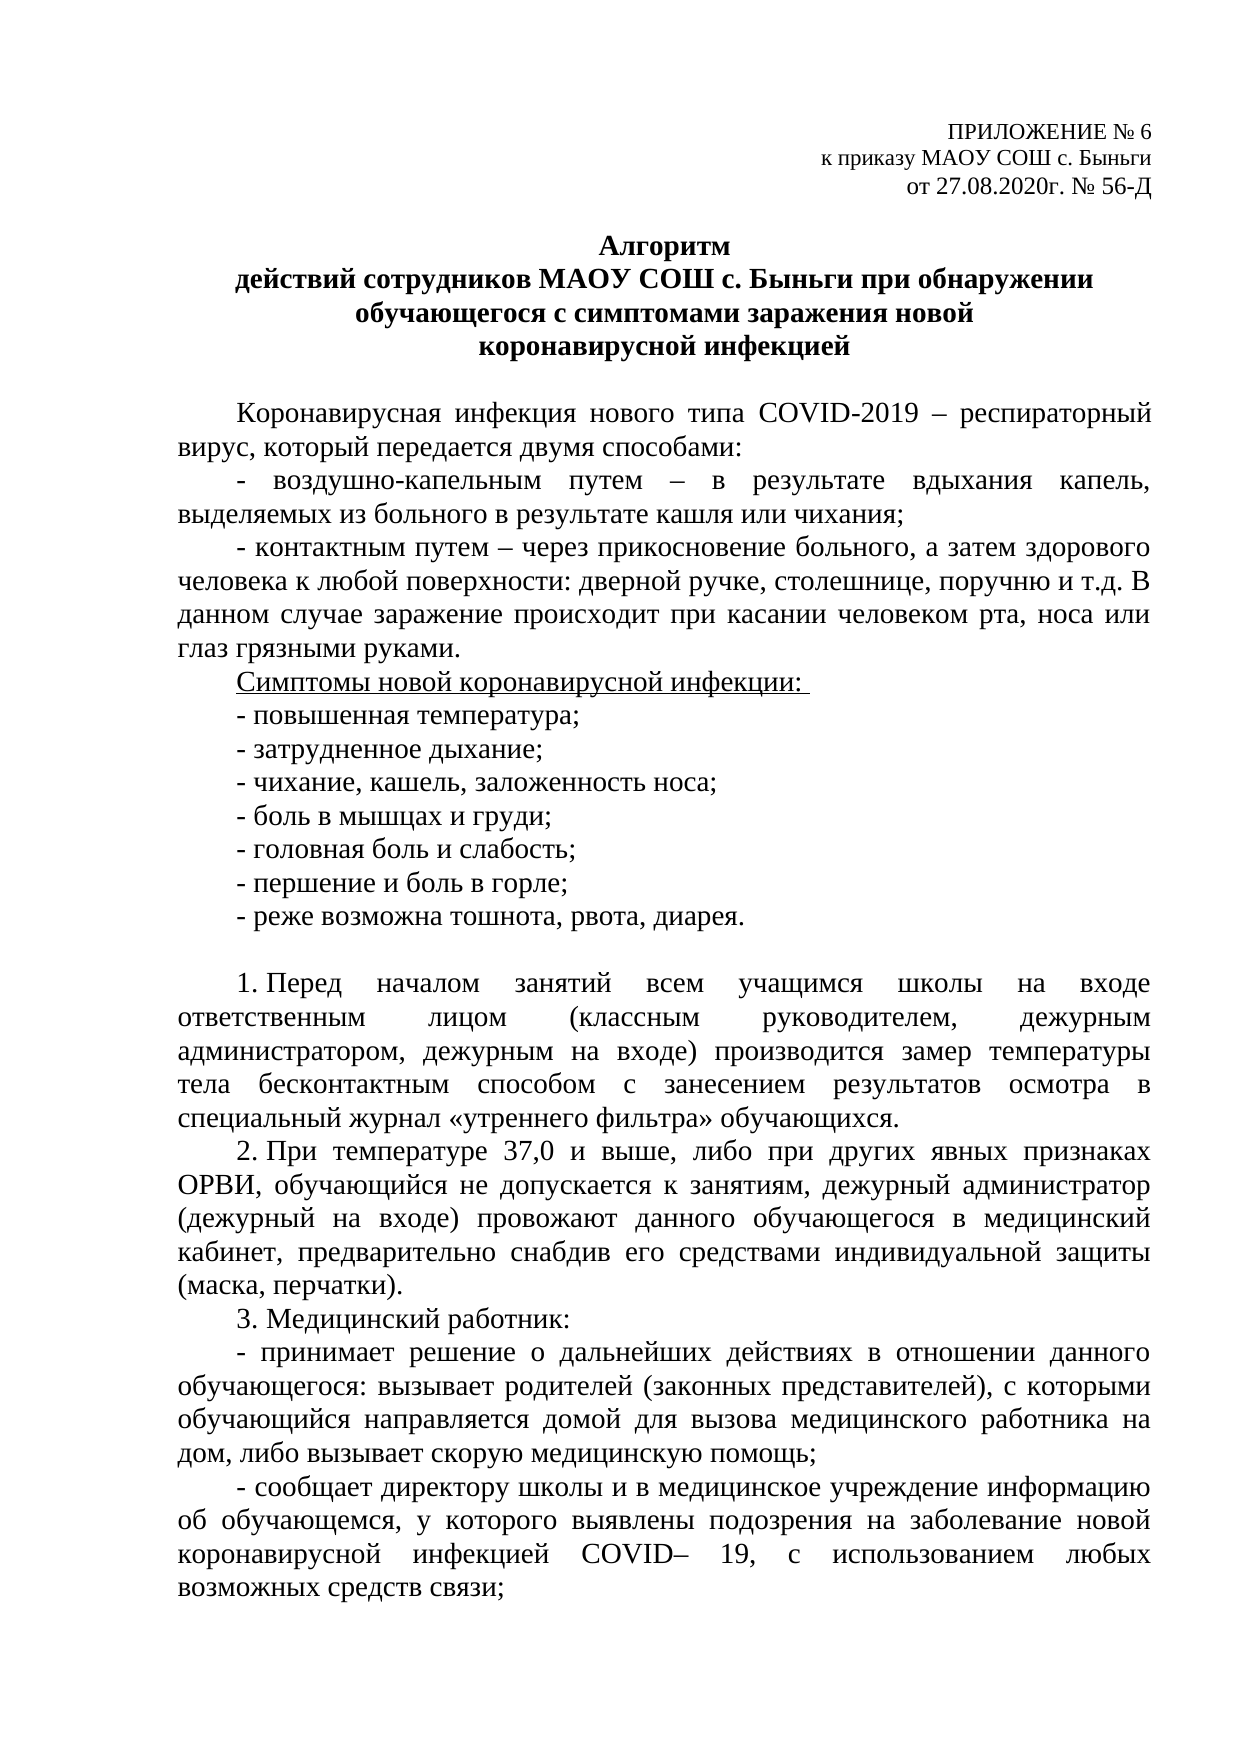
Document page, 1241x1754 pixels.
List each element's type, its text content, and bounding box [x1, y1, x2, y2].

text - повышенная температура; [177, 697, 1152, 731]
list Медицинский работник: [177, 1301, 1152, 1334]
text - чихание, кашель, заложенность носа; [177, 764, 1152, 798]
text - воздушно-капельным путем – в результате вдыхания капель, выделяемых из больного в результате кашля или чихания; [177, 462, 1152, 529]
text - затрудненное дыхание; [177, 731, 1152, 764]
text к приказу МАОУ СОШ с. Быньги [177, 144, 1152, 171]
text - головная боль и слабость; [177, 831, 1152, 865]
text Алгоритм [177, 228, 1152, 261]
text от 27.08.2020г. № 56-Д [177, 171, 1152, 199]
list - сообщает директору школы и в медицинское учреждение информацию об обучающемся, у которого выявлены подозрения на заболевание новой коронавирусной инфекцией COVID– 19, с использованием любых возможных средств связи; [177, 1469, 1152, 1603]
text действий сотрудников МАОУ СОШ с. Быньги при обнаружении обучающегося с симптомами заражения новой [177, 261, 1152, 328]
text - першение и боль в горле; [177, 865, 1152, 898]
list - принимает решение о дальнейших действиях в отношении данного обучающегося: вызывает родителей (законных представителей), с которыми обучающийся направляется домой для вызова медицинского работника на дом, либо вызывает скорую медицинскую помощь; [177, 1334, 1152, 1469]
text - реже возможна тошнота, рвота, диарея. [177, 898, 1152, 932]
text - контактным путем – через прикосновение больного, а затем здорового человека к любой поверхности: дверной ручке, столешнице, поручню и т.д. В данном случае заражение происходит при касании человеком рта, носа или глаз грязными руками. [177, 529, 1152, 664]
list Перед началом занятий всем учащимся школы на входе ответственным лицом (классным руководителем, дежурным администратором, дежурным на входе) производится замер температуры тела бесконтактным способом с занесением результатов осмотра в специальный журнал «утреннего фильтра» обучающихся. [177, 966, 1152, 1133]
text - боль в мышцах и груди; [177, 798, 1152, 831]
text Коронавирусная инфекция нового типа COVID-2019 – респираторный вирус, который передается двумя способами: [177, 395, 1152, 462]
list При температуре 37,0 и выше, либо при других явных признаках ОРВИ, обучающийся не допускается к занятиям, дежурный администратор (дежурный на входе) провожают данного обучающегося в медицинский кабинет, предварительно снабдив его средствами индивидуальной защиты (маска, перчатки). [177, 1133, 1152, 1301]
text коронавирусной инфекцией [177, 328, 1152, 362]
text Симптомы новой коронавирусной инфекции: [177, 664, 1152, 697]
text ПРИЛОЖЕНИЕ № 6 [177, 118, 1152, 144]
